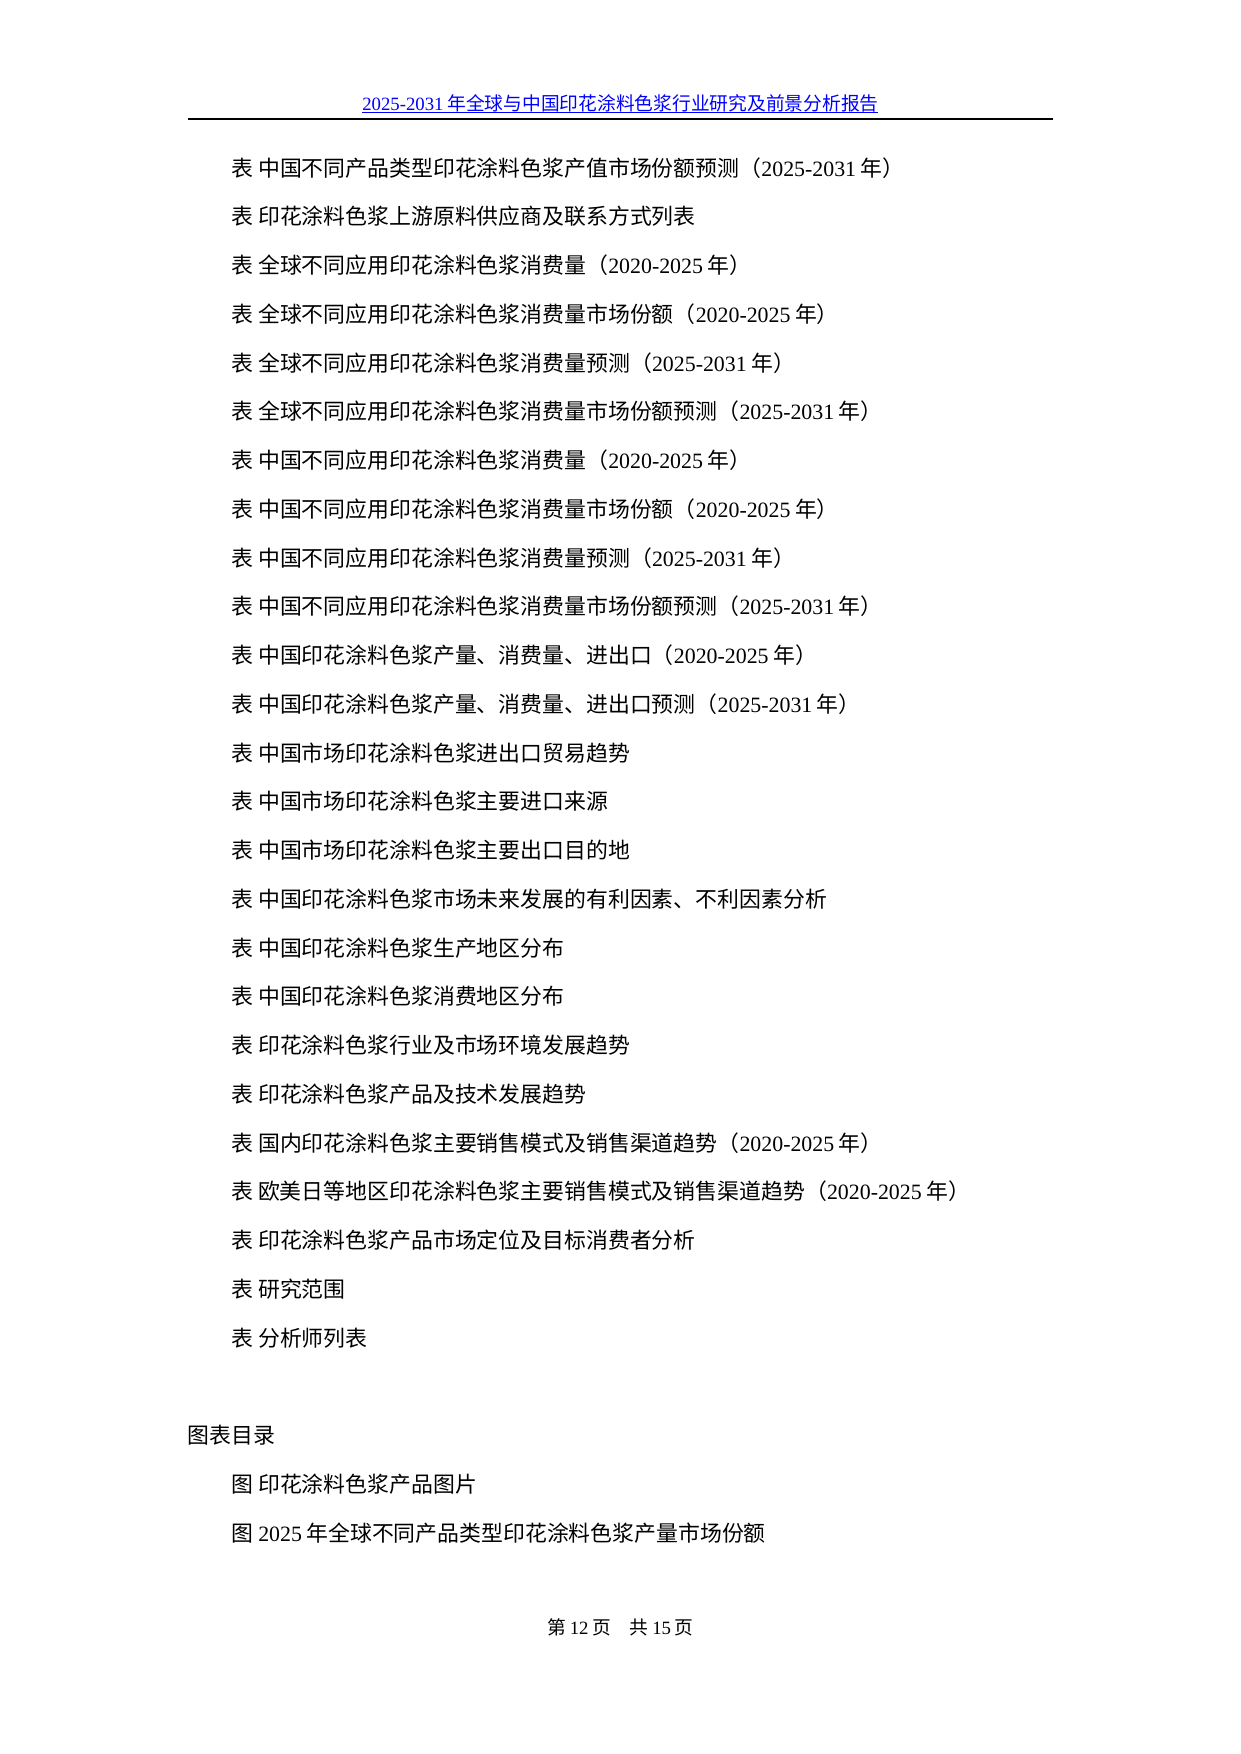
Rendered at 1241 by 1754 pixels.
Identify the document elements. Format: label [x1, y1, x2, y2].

text [187, 150, 1053, 1548]
